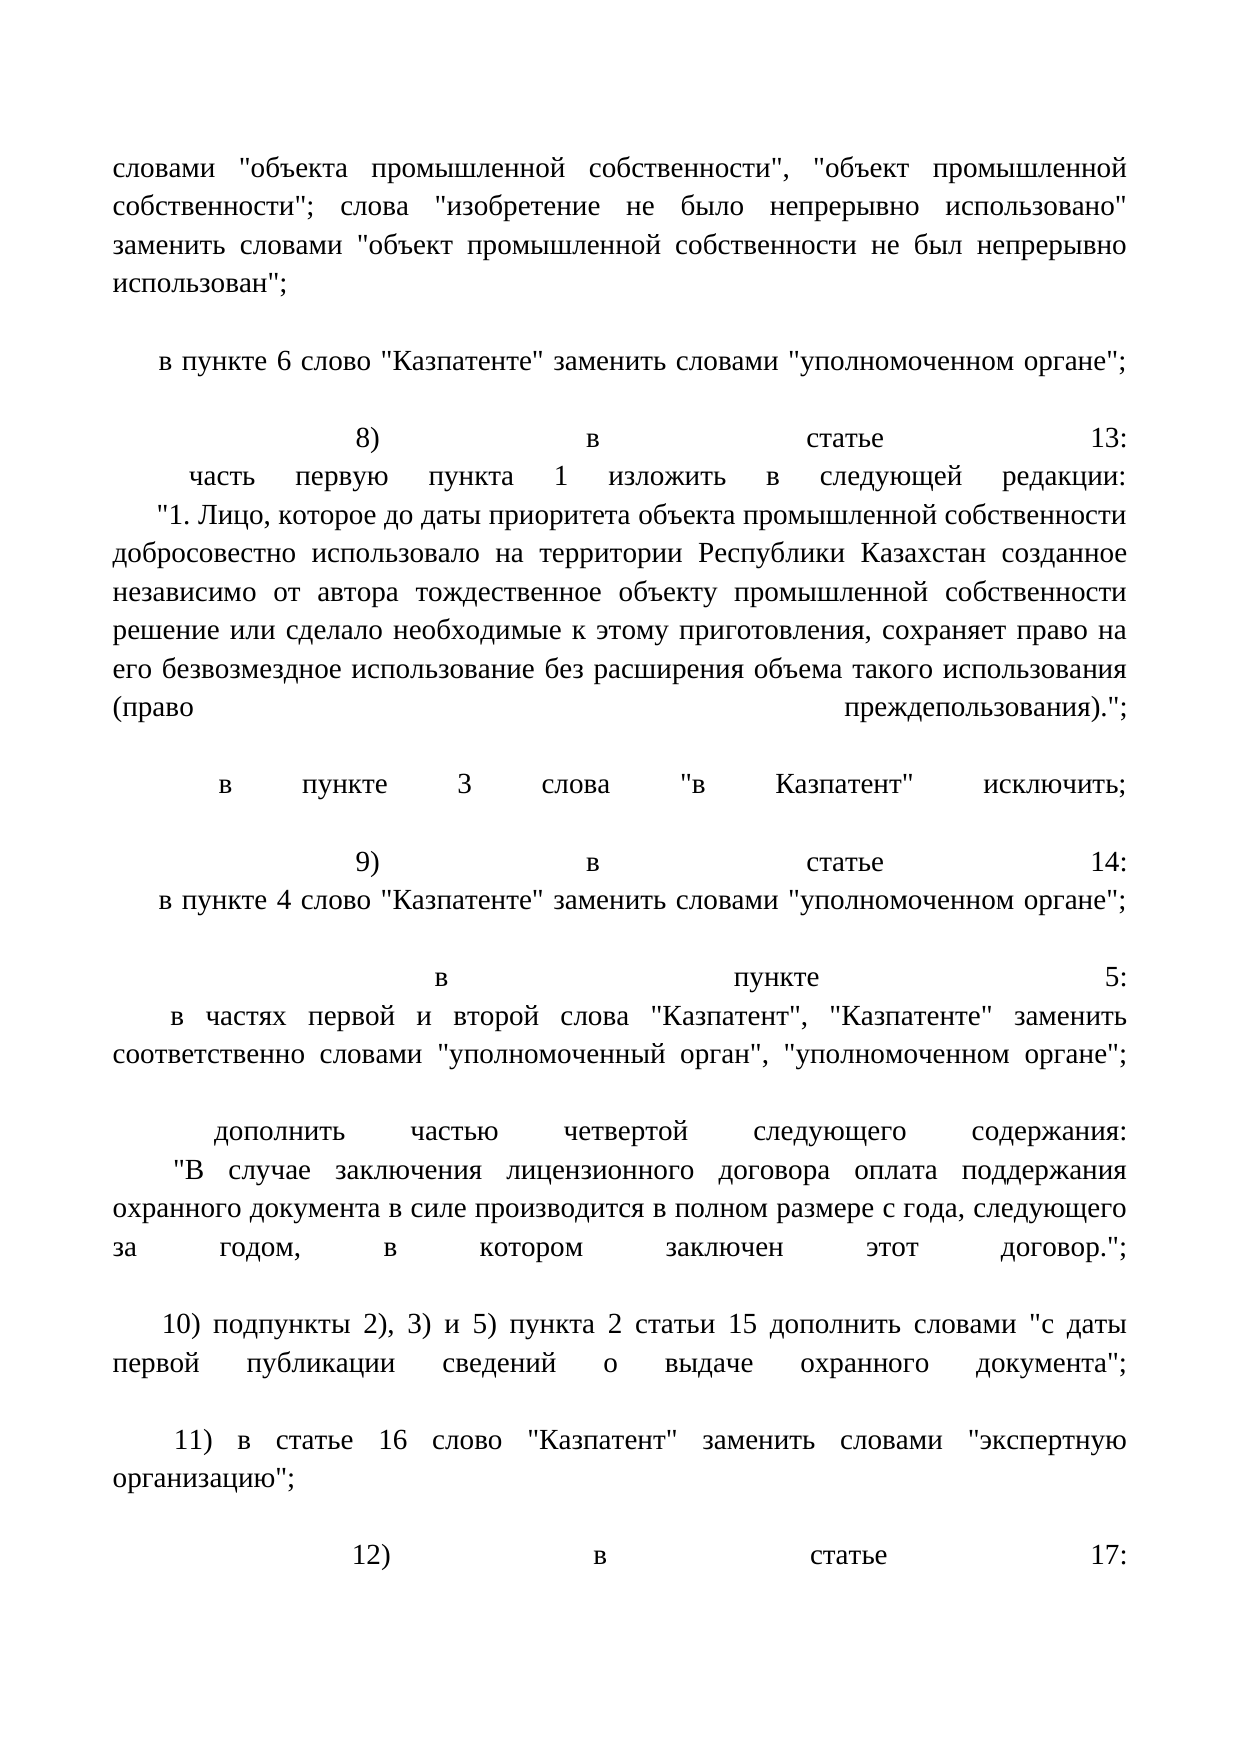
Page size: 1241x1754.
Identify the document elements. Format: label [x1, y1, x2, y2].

text [112, 150, 1128, 1571]
